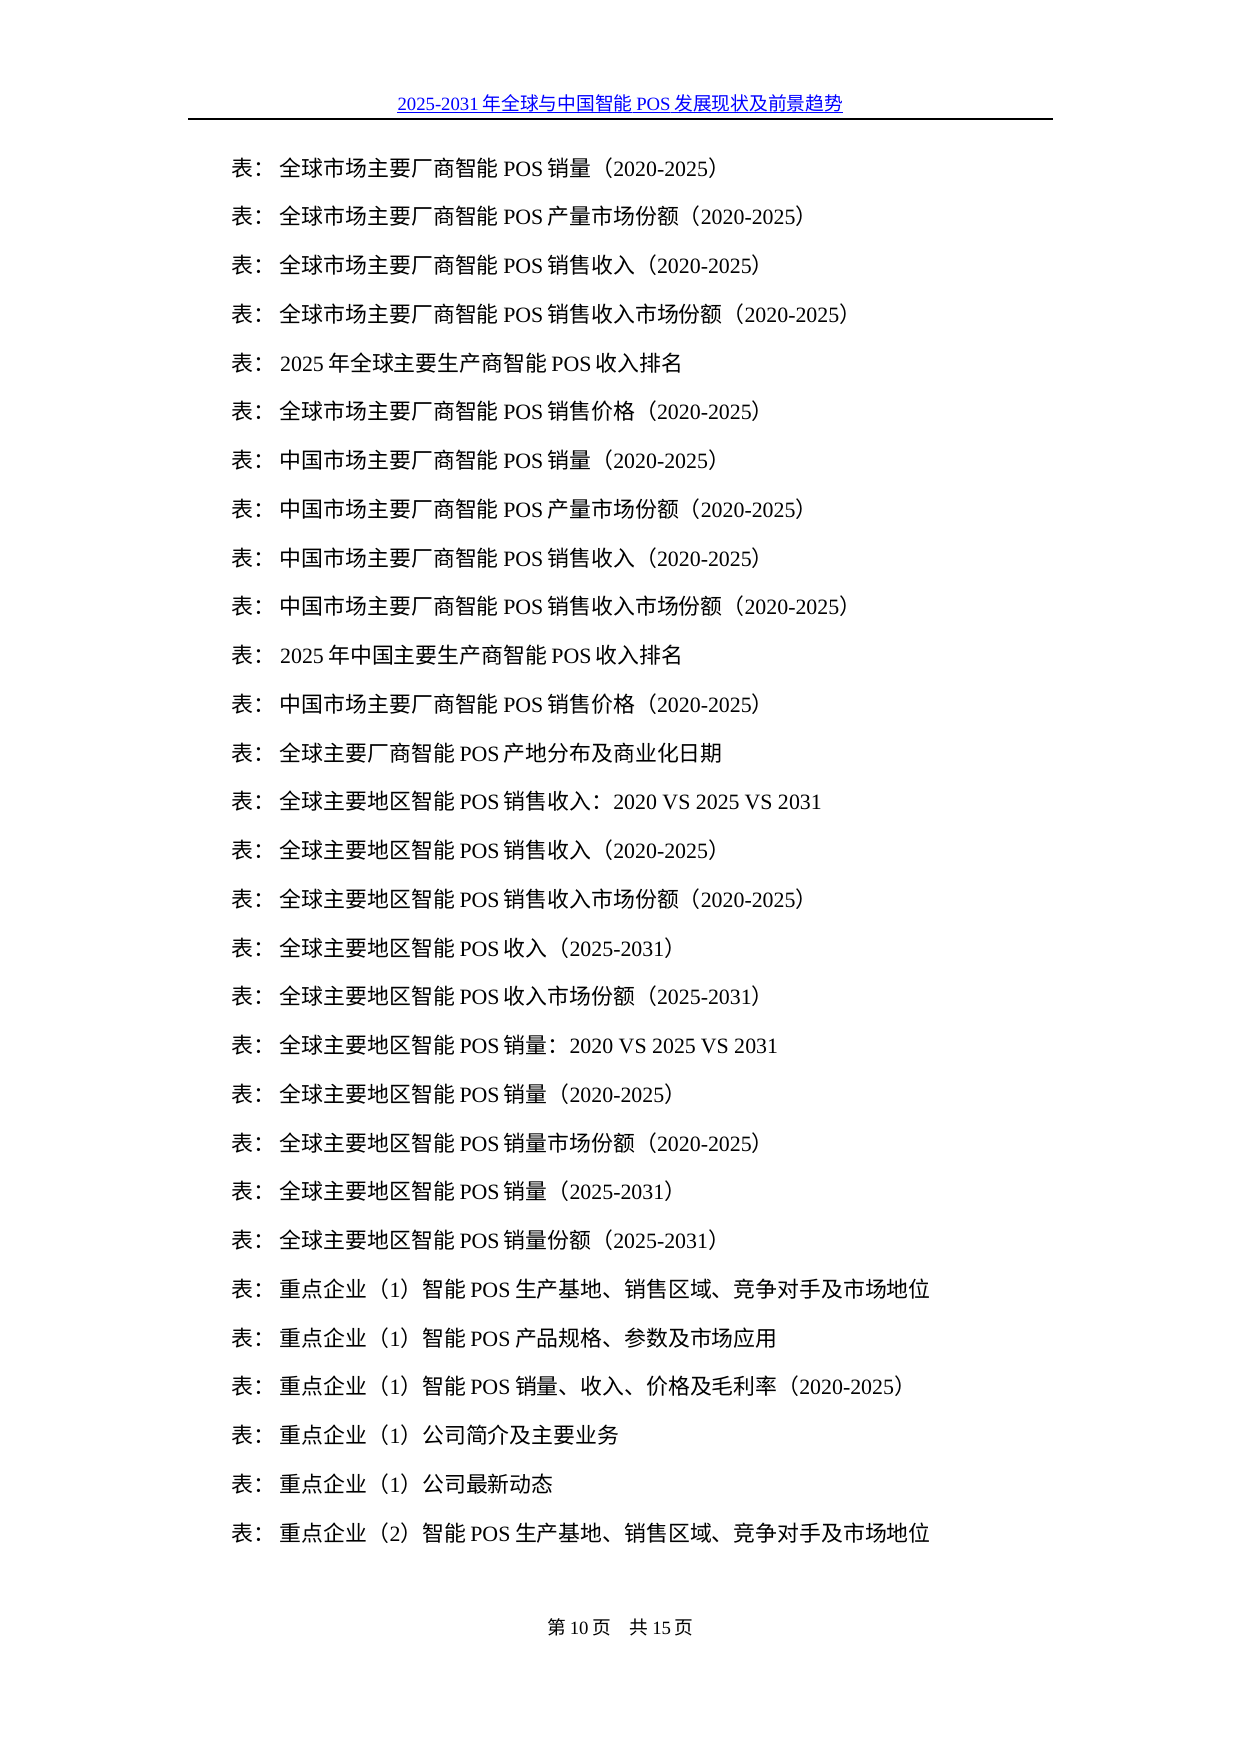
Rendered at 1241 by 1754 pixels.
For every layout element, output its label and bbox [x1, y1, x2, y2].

text [187, 150, 1053, 1548]
